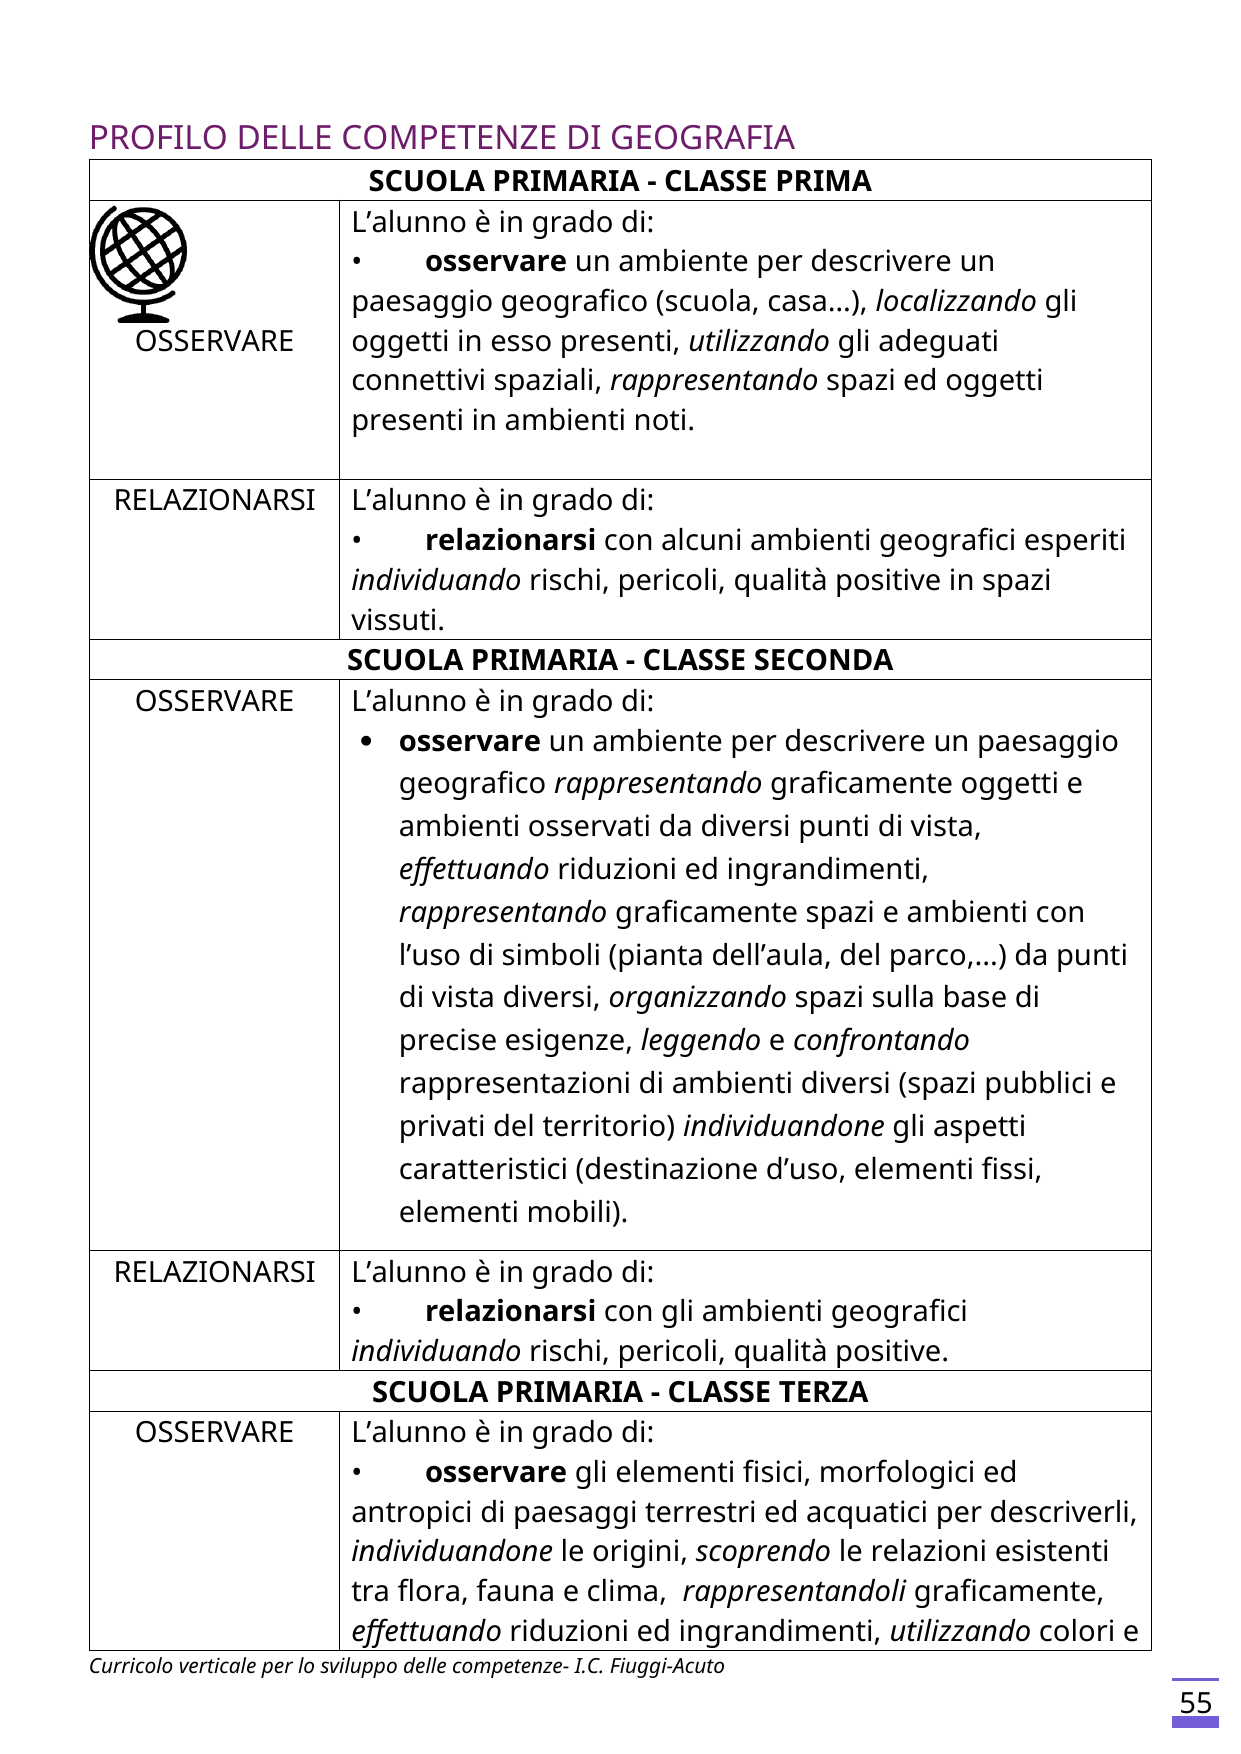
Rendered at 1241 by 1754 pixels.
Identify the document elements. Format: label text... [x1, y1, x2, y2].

table_cell L’alunno è in grado di: • osservare un ambiente per descrivere un paesaggio geografico (scuola, casa…), localizzando gli oggetti in esso presenti, utilizzando gli adeguati connettivi spaziali, rappresentando spazi ed oggetti presenti in ambienti noti. [340, 201, 1151, 479]
table_cell L’alunno è in grado di: • relazionarsi con alcuni ambienti geografici esperiti individuando rischi, pericoli, qualità positive in spazi vissuti. [340, 480, 1151, 638]
table_cell RELAZIONARSI [90, 480, 339, 638]
table_cell OSSERVARE [90, 680, 339, 1250]
table_cell L’alunno è in grado di: osservare un ambiente per descrivere un paesaggio geografico rappresentando graficamente oggetti e ambienti osservati da diversi punti di vista, effettuando riduzioni ed ingrandimenti, rappresentando graficamente spazi e ambienti con l’uso di simboli (pianta dell’aula, del parco,...) da punti di vista diversi, organizzando spazi sulla base di precise esigenze, leggendo e confrontando rappresentazioni di ambienti diversi (spazi pubblici e privati del territorio) individuandone gli aspetti caratteristici (destinazione d’uso, elementi fissi, elementi mobili). [340, 680, 1151, 1250]
table_cell SCUOLA PRIMARIA - CLASSE SECONDA [90, 640, 1151, 679]
table_cell OSSERVARE [90, 1412, 339, 1650]
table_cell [340, 1412, 1151, 1650]
table_cell OSSERVARE [90, 201, 339, 479]
table_cell RELAZIONARSI [90, 1251, 339, 1370]
table_cell L’alunno è in grado di: • relazionarsi con gli ambienti geografici individuando rischi, pericoli, qualità positive. [340, 1251, 1151, 1370]
subtitle PROFILO DELLE COMPETENZE DI GEOGRAFIA [89, 114, 1152, 159]
table_cell SCUOLA PRIMARIA - CLASSE TERZA [90, 1371, 1151, 1411]
table_header SCUOLA PRIMARIA - CLASSE PRIMA [90, 160, 1151, 200]
picture [74, 199, 202, 328]
